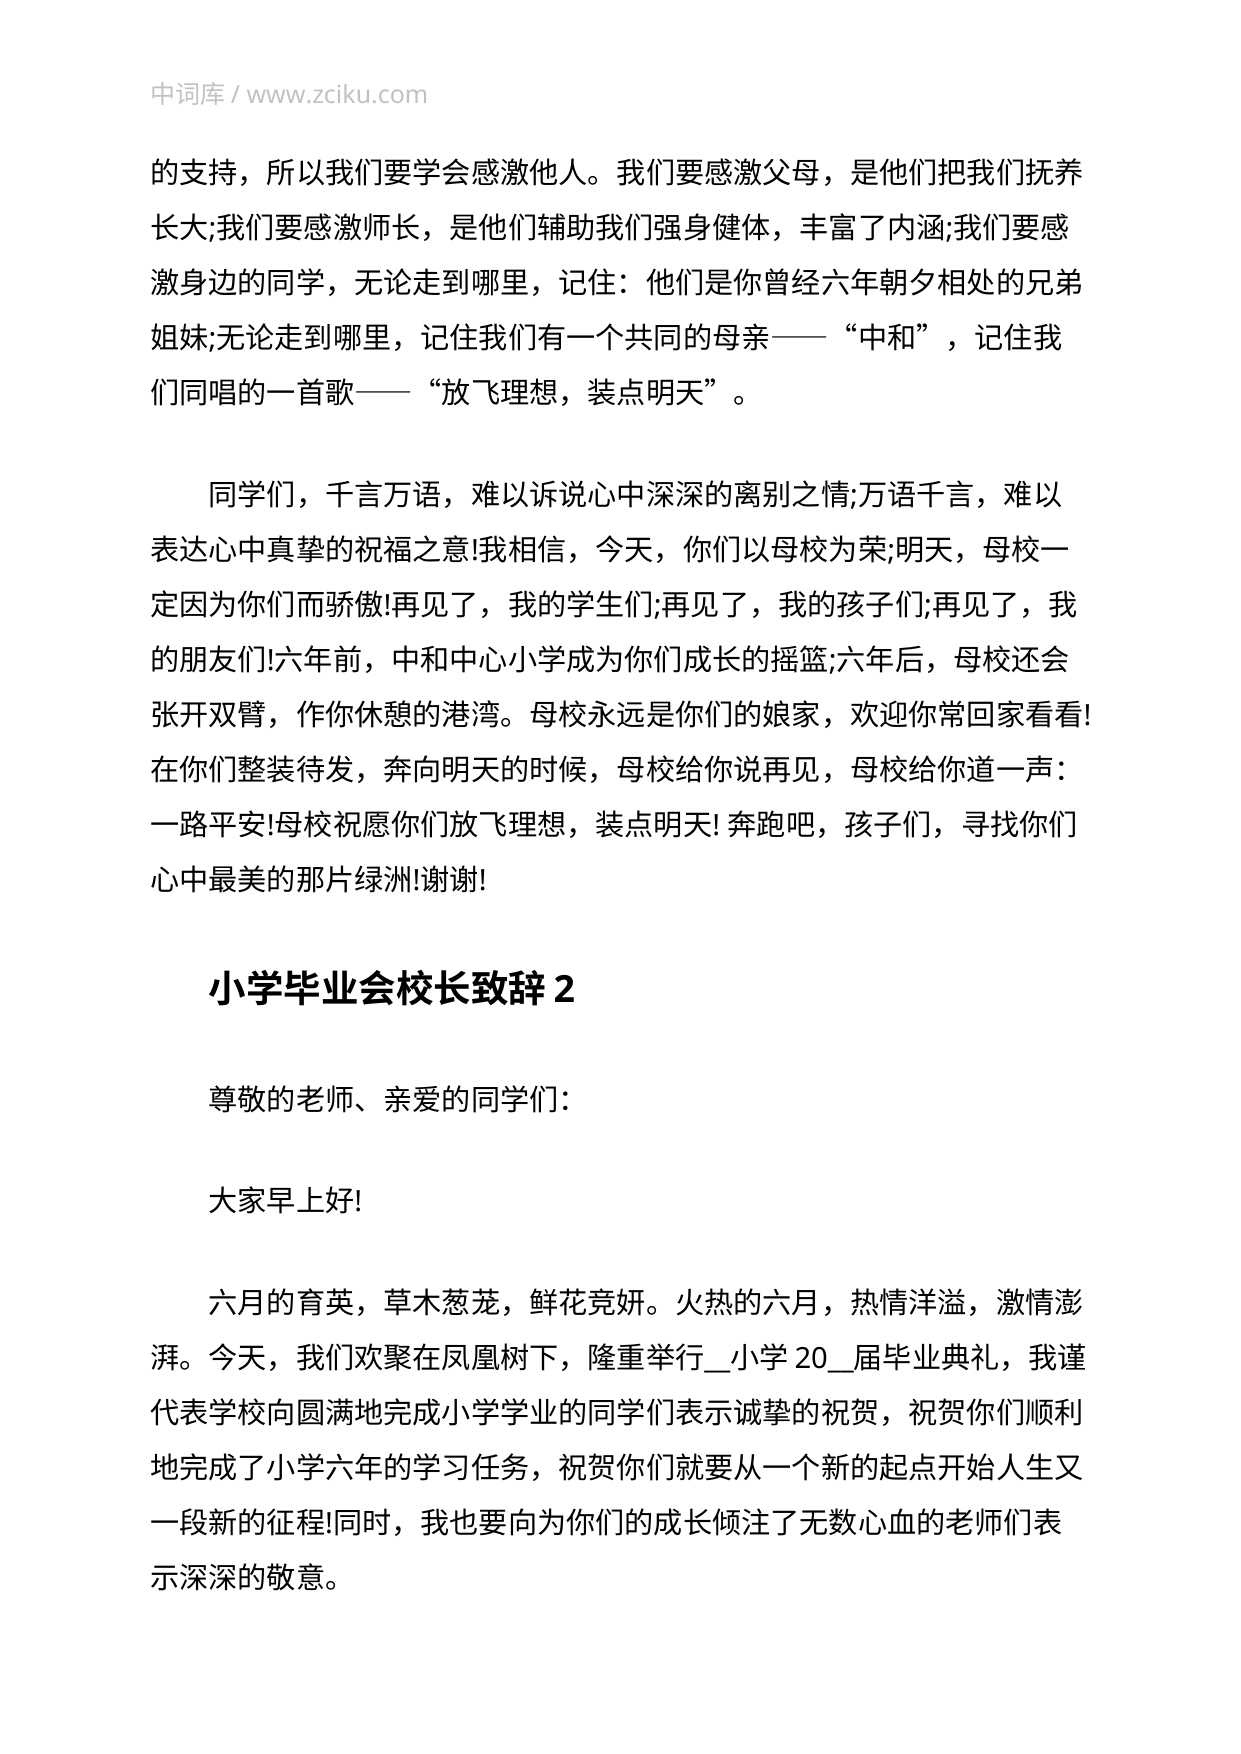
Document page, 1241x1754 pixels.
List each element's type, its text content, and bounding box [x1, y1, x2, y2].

text 尊敬的老师、亲爱的同学们： [150, 1076, 1090, 1118]
text 小学毕业会校长致辞2 [150, 958, 1090, 1013]
text 大家早上好! [150, 1178, 1090, 1220]
text 同学们，千言万语，难以诉说心中深深的离别之情;万语千言，难以表达心中真挚的祝福之意!我相信，今天，你们以母校为荣;明天，母校一定因为你们而骄傲!再见了，我的学生们;再见了，我的孩子们;再见了，我的朋友们!六年前，中和中心小学成为你们成长的摇篮;六年后，母校还会张开双臂，作你休憩的港湾。母校永远是你们的娘家，欢迎你常回家看看!在你们整装待发，奔向明天的时候，母校给你说再见，母校给你道一声：一路平安!母校祝愿你们放飞理想，装点明天! 奔跑吧，孩子们，寻找你们心中最美的那片绿洲!谢谢! [150, 472, 1090, 899]
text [150, 150, 1090, 412]
text 六月的育英，草木葱茏，鲜花竞妍。火热的六月，热情洋溢，激情澎湃。今天，我们欢聚在凤凰树下，隆重举行__小学20__届毕业典礼，我谨代表学校向圆满地完成小学学业的同学们表示诚挚的祝贺，祝贺你们顺利地完成了小学六年的学习任务，祝贺你们就要从一个新的起点开始人生又一段新的征程!同时，我也要向为你们的成长倾注了无数心血的老师们表示深深的敬意。 [150, 1280, 1090, 1597]
